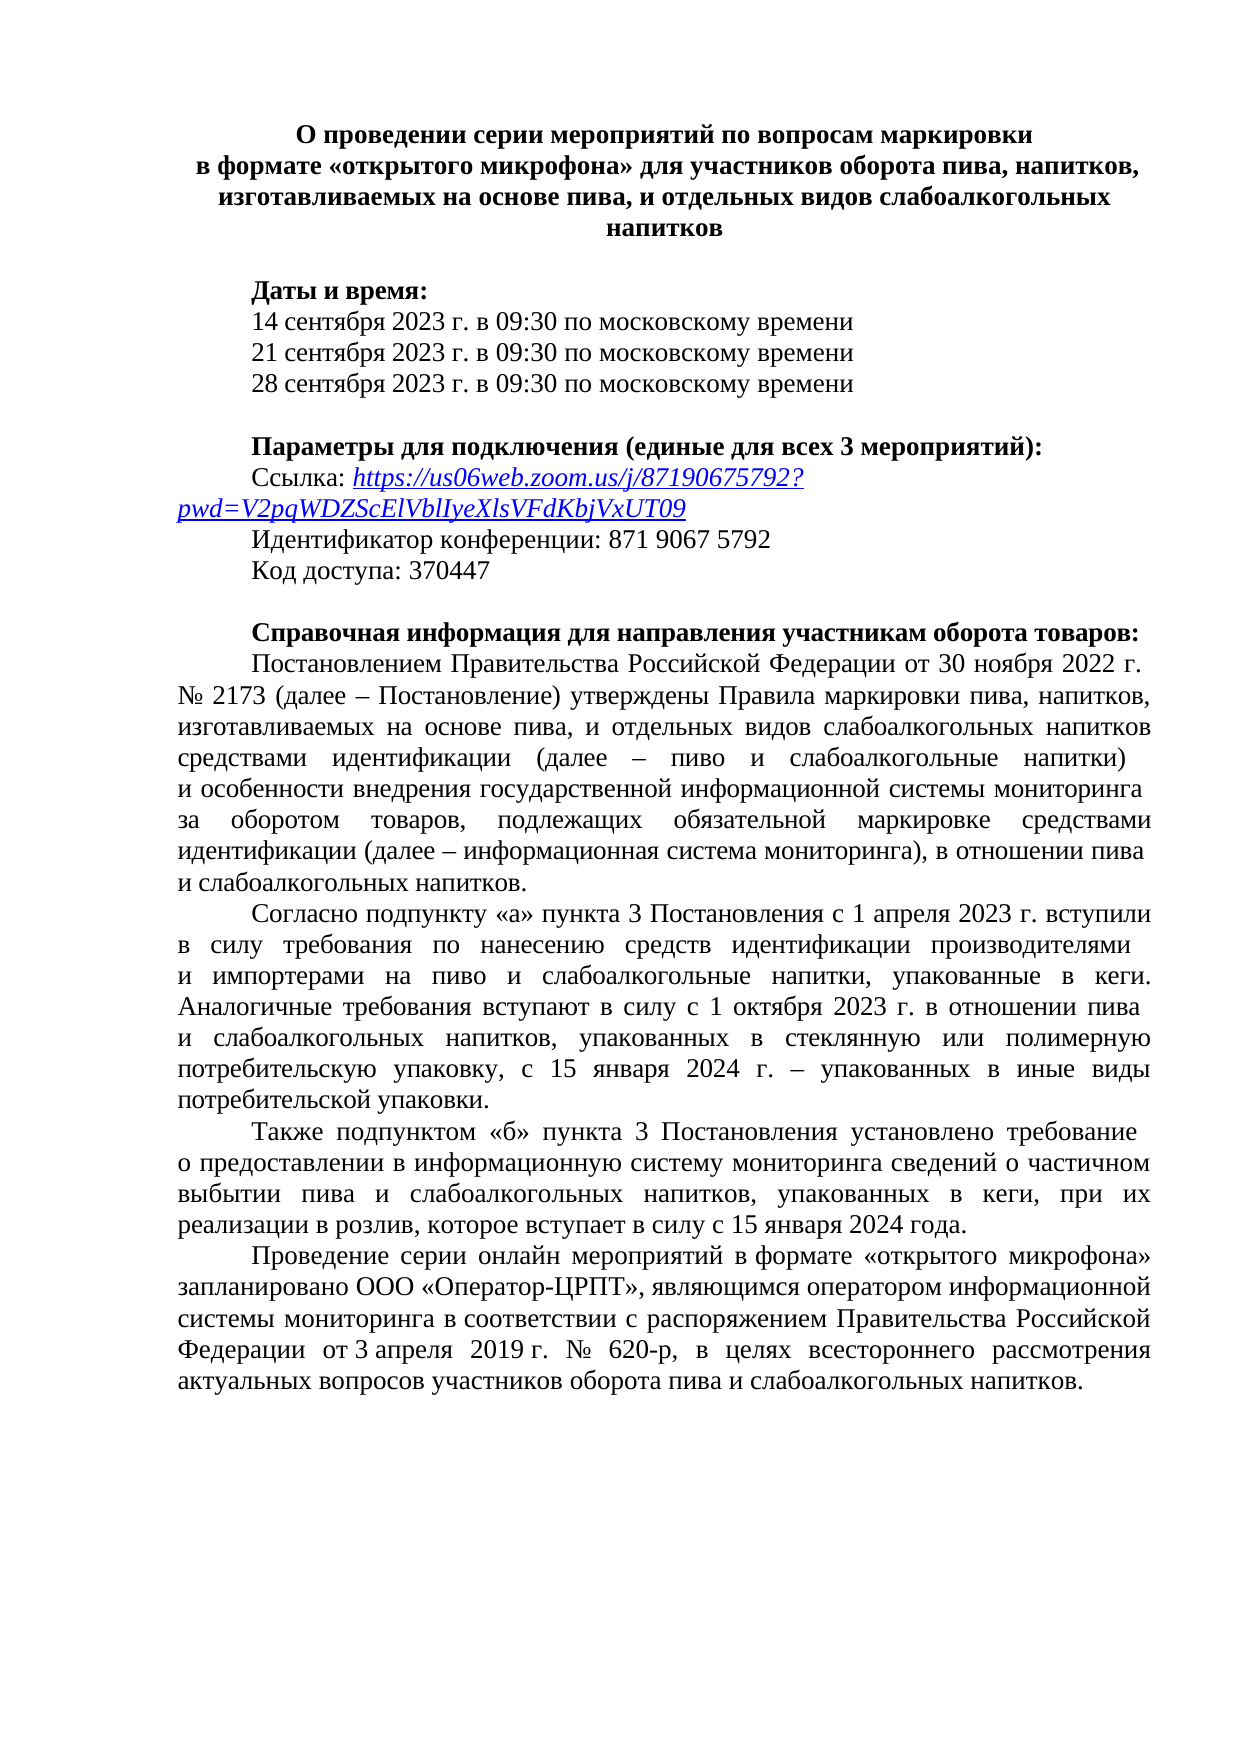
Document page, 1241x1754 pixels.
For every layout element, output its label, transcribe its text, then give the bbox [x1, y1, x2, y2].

text Код доступа: 370447 [177, 554, 1152, 585]
text 21 сентября 2023 г. в 09:30 по московскому времени [177, 336, 1152, 367]
text Согласно подпункту «а» пункта 3 Постановления с 1 апреля 2023 г. вступили в силу требования по нанесению средств идентификации производителями и импортерами на пиво и слабоалкогольные напитки, упакованные в кеги. Аналогичные требования вступают в силу с 1 октября 2023 г. в отношении пива и слабоалкогольных напитков, упакованных в стеклянную или полимерную потребительскую упаковку, с 15 января 2024 г. – упакованных в иные виды потребительской упаковки. [177, 897, 1152, 1115]
text Параметры для подключения (единые для всех 3 мероприятий): [177, 429, 1152, 461]
text Справочная информация для направления участникам оборота товаров: [177, 616, 1152, 648]
text 14 сентября 2023 г. в 09:30 по московскому времени [177, 305, 1152, 336]
text Ссылка: https://us06web.zoom.us/j/87190675792?pwd=V2pqWDZScElVblIyeXlsVFdKbjVxUT09 [177, 461, 1152, 523]
text Идентификатор конференции: 871 9067 5792 [177, 523, 1152, 554]
text Проведение серии онлайн мероприятий в формате «открытого микрофона» запланировано ООО «Оператор-ЦРПТ», являющимся оператором информационной системы мониторинга в соответствии с распоряжением Правительства Российской Федерации от 3 апреля 2019 г. № 620-р, в целях всестороннего рассмотрения актуальных вопросов участников оборота пива и слабоалкогольных напитков. [177, 1239, 1152, 1395]
text в формате «открытого микрофона» для участников оборота пива, напитков, изготавливаемых на основе пива, и отдельных видов слабоалкогольных напитков [177, 149, 1152, 243]
text 28 сентября 2023 г. в 09:30 по московскому времени [177, 367, 1152, 398]
text Также подпунктом «б» пункта 3 Постановления установлено требование о предоставлении в информационную систему мониторинга сведений о частичном выбытии пива и слабоалкогольных напитков, упакованных в кеги, при их реализации в розлив, которое вступает в силу с 15 января 2024 года. [177, 1115, 1152, 1239]
text О проведении серии мероприятий по вопросам маркировки [177, 118, 1152, 149]
text Даты и время: [177, 274, 1152, 305]
text Постановлением Правительства Российской Федерации от 30 ноября 2022 г. № 2173 (далее – Постановление) утверждены Правила маркировки пива, напитков, изготавливаемых на основе пива, и отдельных видов слабоалкогольных напитков средствами идентификации (далее – пиво и слабоалкогольные напитки) и особенности внедрения государственной информационной системы мониторинга за оборотом товаров, подлежащих обязательной маркировке средствами идентификации (далее – информационная система мониторинга), в отношении пива и слабоалкогольных напитков. [177, 648, 1152, 897]
